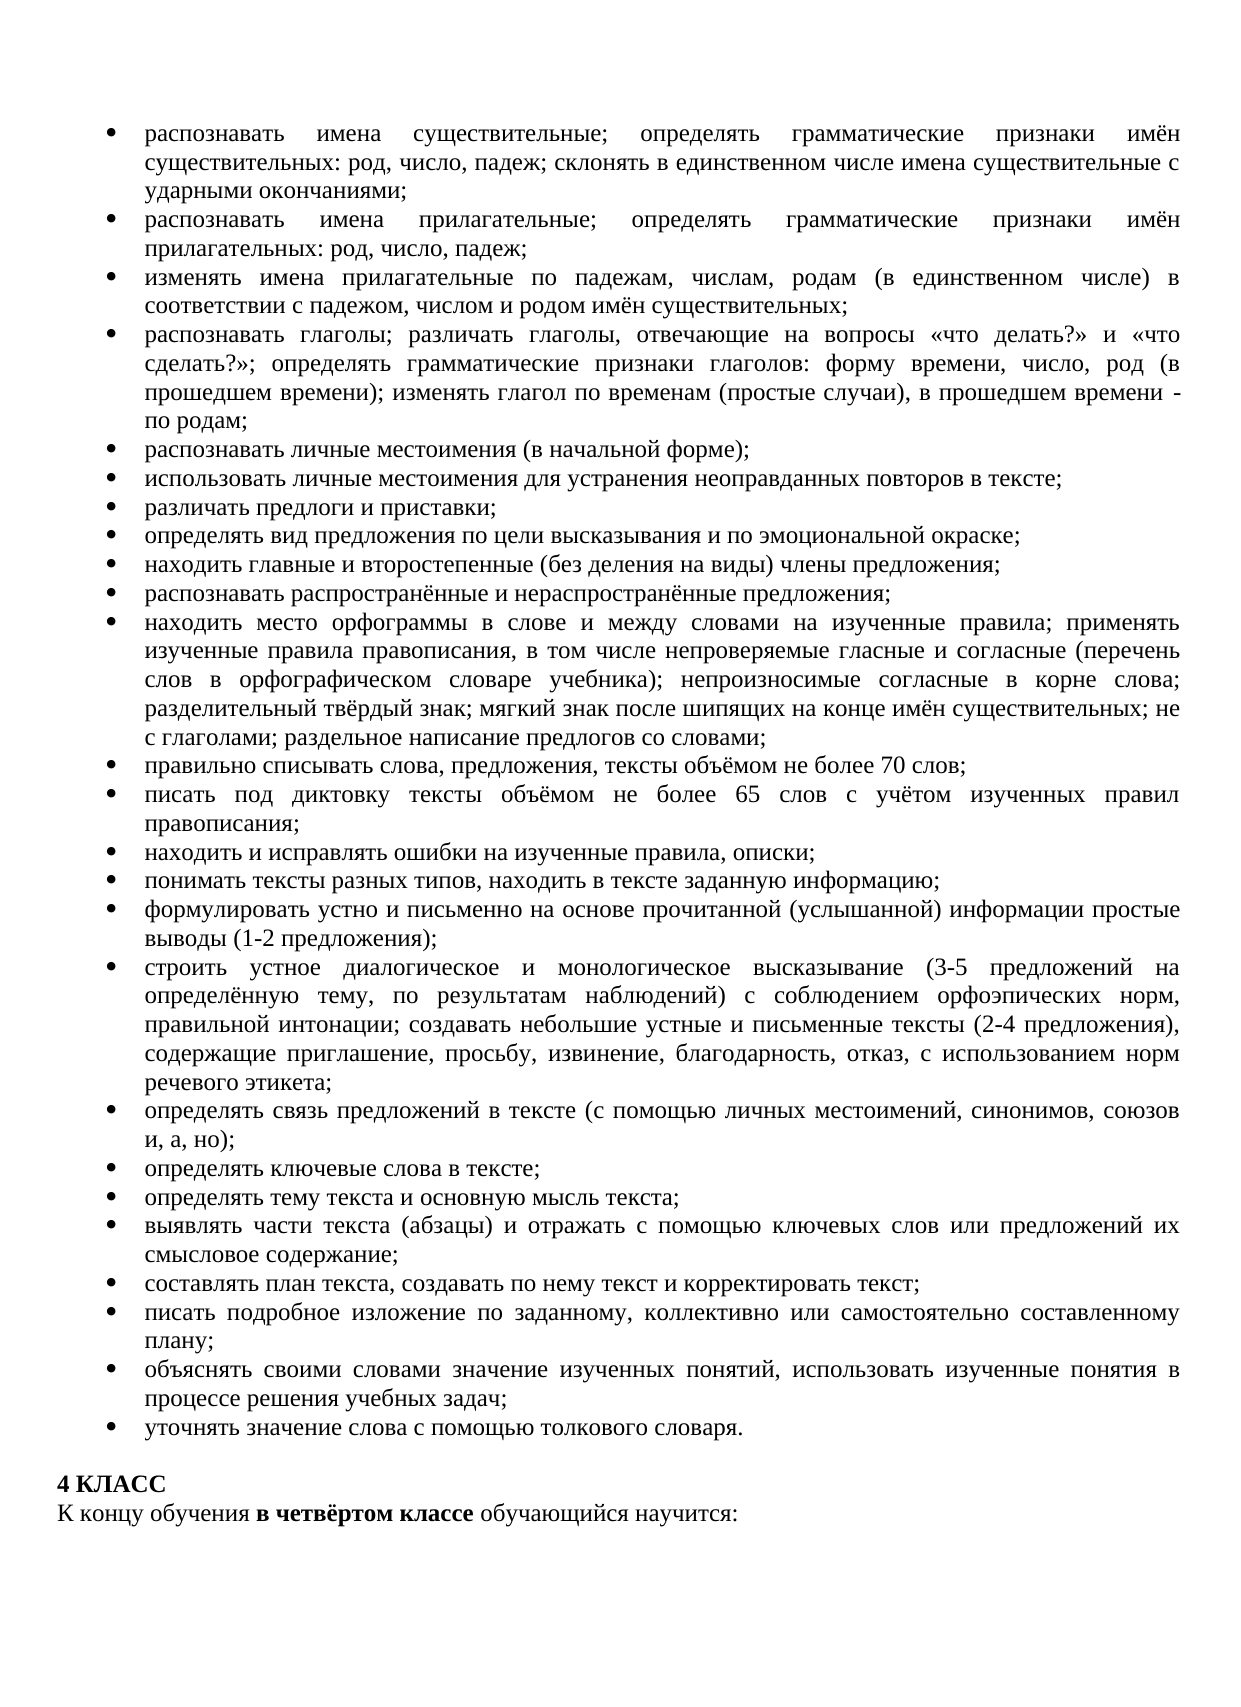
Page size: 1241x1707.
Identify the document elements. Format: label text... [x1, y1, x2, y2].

list находить главные и второстепенные (без деления на виды) члены предложения; [107, 549, 1181, 578]
list формулировать устно и письменно на основе прочитанной (услышанной) информации простые выводы (1-2 предложения); [107, 894, 1181, 952]
list понимать тексты разных типов, находить в тексте заданную информацию; [107, 866, 1181, 894]
list писать подробное изложение по заданному, коллективно или самостоятельно составленному плану; [107, 1297, 1181, 1354]
list составлять план текста, создавать по нему текст и корректировать текст; [107, 1268, 1181, 1297]
list различать предлоги и приставки; [107, 492, 1181, 521]
list распознавать глаголы; различать глаголы, отвечающие на вопросы «что делать?» и «что сделать?»; определять грамматические признаки глаголов: форму времени, число, род (в прошедшем времени); изменять глагол по временам (простые случаи), в прошедшем времени ‑ по родам; [107, 319, 1181, 434]
list строить устное диалогическое и монологическое высказывание (3-5 предложений на определённую тему, по результатам наблюдений) с соблюдением орфоэпических норм, правильной интонации; создавать небольшие устные и письменные тексты (2-4 предложения), содержащие приглашение, просьбу, извинение, благодарность, отказ, с использованием норм речевого этикета; [107, 952, 1181, 1096]
list распознавать имена прилагательные; определять грамматические признаки имён прилагательных: род, число, падеж; [107, 204, 1181, 262]
text 4 КЛАСС [57, 1469, 1181, 1498]
text К концу обучения в четвёртом классе обучающийся научится: [57, 1498, 1181, 1527]
list изменять имена прилагательные по падежам, числам, родам (в единственном числе) в соответствии с падежом, числом и родом имён существительных; [107, 262, 1181, 319]
list определять связь предложений в тексте (с помощью личных местоимений, синонимов, союзов и, а, но); [107, 1096, 1181, 1153]
list использовать личные местоимения для устранения неоправданных повторов в тексте; [107, 463, 1181, 492]
list определять вид предложения по цели высказывания и по эмоциональной окраске; [107, 521, 1181, 549]
list правильно списывать слова, предложения, тексты объёмом не более 70 слов; [107, 751, 1181, 779]
list писать под диктовку тексты объёмом не более 65 слов с учётом изученных правил правописания; [107, 779, 1181, 837]
list определять тему текста и основную мысль текста; [107, 1182, 1181, 1211]
list выявлять части текста (абзацы) и отражать с помощью ключевых слов или предложений их смысловое содержание; [107, 1211, 1181, 1268]
list распознавать распространённые и нераспространённые предложения; [107, 578, 1181, 607]
list определять ключевые слова в тексте; [107, 1153, 1181, 1182]
list находить место орфограммы в слове и между словами на изученные правила; применять изученные правила правописания, в том числе непроверяемые гласные и согласные (перечень слов в орфографическом словаре учебника); непроизносимые согласные в корне слова; разделительный твёрдый знак; мягкий знак после шипящих на конце имён существительных; не с глаголами; раздельное написание предлогов со словами; [107, 607, 1181, 751]
list распознавать имена существительные; определять грамматические признаки имён существительных: род, число, падеж; склонять в единственном числе имена существительные с ударными окончаниями; [107, 118, 1181, 204]
list уточнять значение слова с помощью толкового словаря. [107, 1412, 1181, 1441]
list объяснять своими словами значение изученных понятий, использовать изученные понятия в процессе решения учебных задач; [107, 1354, 1181, 1412]
list находить и исправлять ошибки на изученные правила, описки; [107, 837, 1181, 866]
list распознавать личные местоимения (в начальной форме); [107, 434, 1181, 463]
